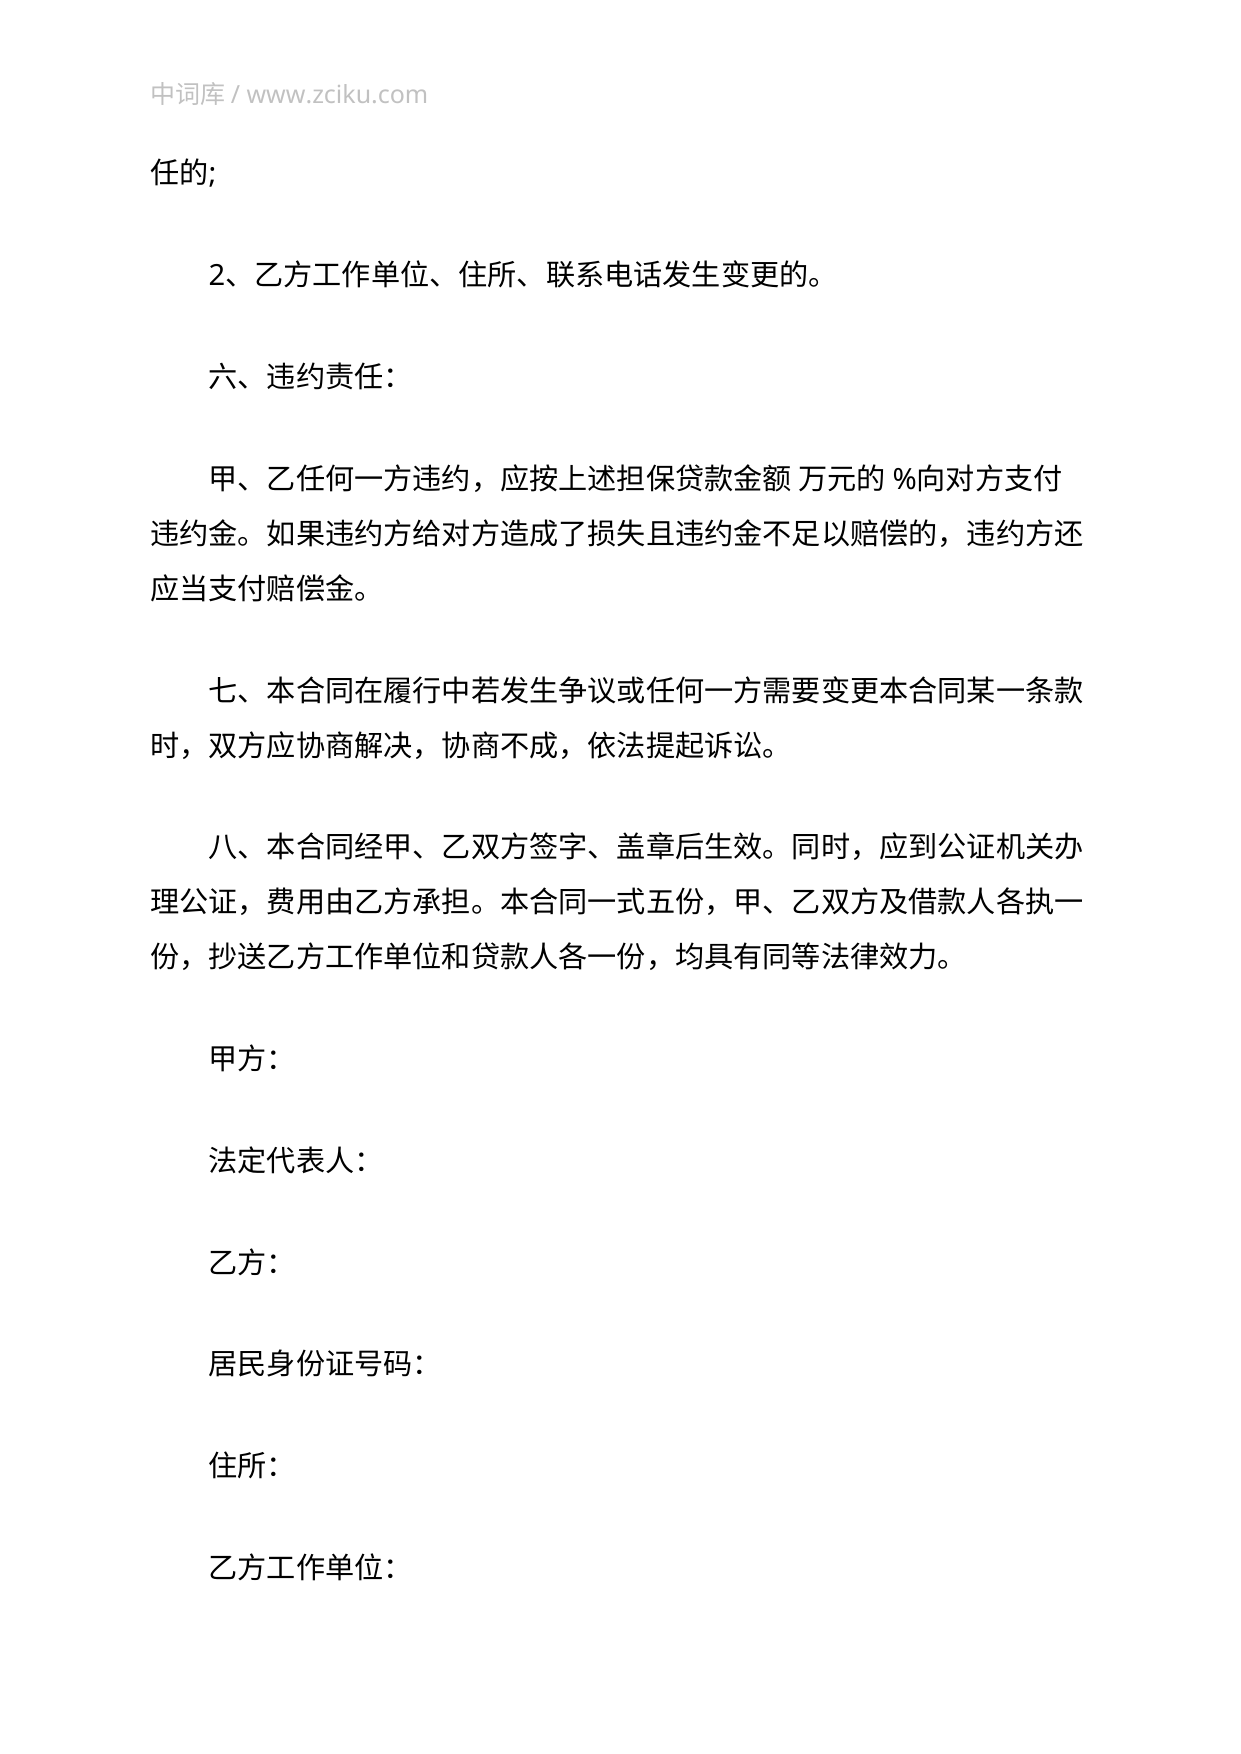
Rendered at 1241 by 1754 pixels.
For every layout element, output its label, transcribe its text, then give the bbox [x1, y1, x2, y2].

text 法定代表人： [150, 1137, 1090, 1180]
text 乙方工作单位： [150, 1544, 1090, 1587]
text 2、乙方工作单位、住所、联系电话发生变更的。 [150, 252, 1090, 294]
text 居民身份证号码： [150, 1341, 1090, 1383]
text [150, 150, 1090, 192]
text 甲、乙任何一方违约，应按上述担保贷款金额 万元的 %向对方支付违约金。如果违约方给对方造成了损失且违约金不足以赔偿的，违约方还应当支付赔偿金。 [150, 456, 1090, 608]
text 乙方： [150, 1239, 1090, 1281]
text 六、违约责任： [150, 354, 1090, 396]
text 甲方： [150, 1036, 1090, 1078]
text 七、本合同在履行中若发生争议或任何一方需要变更本合同某一条款时，双方应协商解决，协商不成，依法提起诉讼。 [150, 667, 1090, 764]
text 住所： [150, 1443, 1090, 1485]
text 八、本合同经甲、乙双方签字、盖章后生效。同时，应到公证机关办理公证，费用由乙方承担。本合同一式五份，甲、乙双方及借款人各执一份，抄送乙方工作单位和贷款人各一份，均具有同等法律效力。 [150, 824, 1090, 976]
